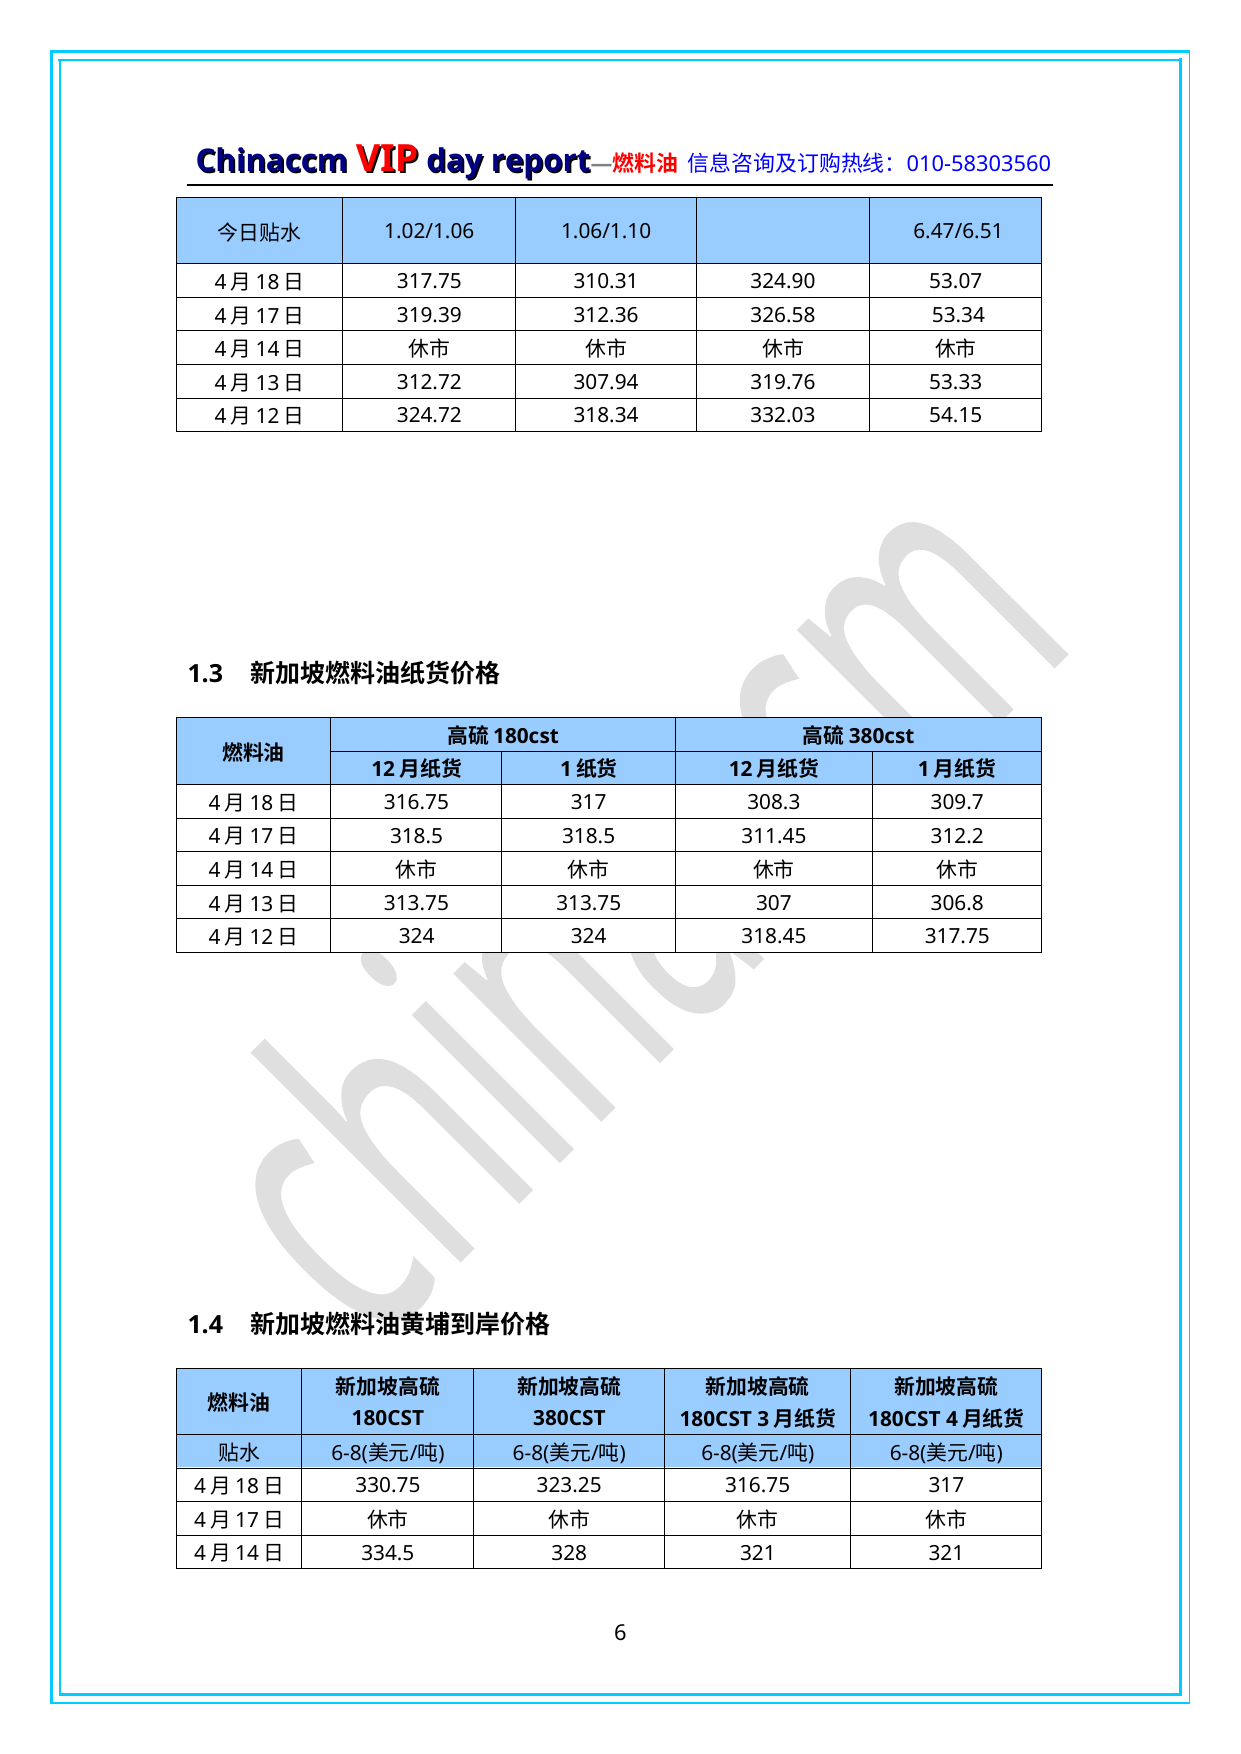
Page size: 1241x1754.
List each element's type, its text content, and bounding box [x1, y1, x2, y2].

table_cell 休市 [302, 1502, 473, 1534]
table_cell 12月纸货 [676, 752, 872, 784]
table_cell 311.45 [676, 819, 872, 851]
table_cell 323.25 [474, 1469, 664, 1501]
table_cell 4月17日 [177, 1502, 301, 1534]
table_cell 53.33 [870, 365, 1041, 397]
table_cell 313.75 [331, 886, 501, 918]
table_cell 54.15 [870, 399, 1041, 431]
table_cell 312.36 [516, 298, 696, 330]
table_cell 324.72 [343, 399, 515, 431]
table_cell 4月13日 [177, 886, 330, 918]
table_cell 53.34 [870, 298, 1041, 330]
table_cell 1.02/1.06 [343, 198, 515, 263]
table_cell 休市 [676, 852, 872, 885]
table_cell 休市 [516, 331, 696, 364]
table_cell 318.45 [676, 919, 872, 952]
table_cell 328 [474, 1536, 664, 1568]
table_cell 6-8(美元/吨) [665, 1435, 850, 1467]
subtitle 新加坡燃料油黄埔到岸价格 [187, 1290, 1053, 1355]
table_cell 324 [502, 919, 675, 952]
table_cell 4月17日 [177, 298, 342, 330]
table_cell 324 [331, 919, 501, 952]
table_cell 今日贴水 [177, 198, 342, 263]
table_cell 4月14日 [177, 852, 330, 885]
table_cell 4月18日 [177, 264, 342, 297]
table_cell 4月14日 [177, 331, 342, 364]
table_cell 53.07 [870, 264, 1041, 297]
table_cell [697, 198, 869, 263]
table_cell 310.31 [516, 264, 696, 297]
table_header 高硫180cst [331, 718, 675, 751]
table_cell 休市 [873, 852, 1041, 885]
table_cell 306.8 [873, 886, 1041, 918]
table_cell 休市 [870, 331, 1041, 364]
table_cell 316.75 [665, 1469, 850, 1501]
table_header 新加坡高硫180CST [302, 1369, 473, 1434]
table_cell 319.39 [343, 298, 515, 330]
table_cell 休市 [502, 852, 675, 885]
table_cell 休市 [697, 331, 869, 364]
table_header 燃料油 [177, 1369, 301, 1434]
table_header 燃料油 [177, 718, 330, 784]
table_cell 4月12日 [177, 919, 330, 952]
table_cell 6-8(美元/吨) [851, 1435, 1041, 1467]
table_cell 休市 [331, 852, 501, 885]
table_cell 319.76 [697, 365, 869, 397]
table_cell 317.75 [343, 264, 515, 297]
table_cell 324.90 [697, 264, 869, 297]
table_cell 312.2 [873, 819, 1041, 851]
table_cell 4月18日 [177, 1469, 301, 1501]
table_cell 4月14日 [177, 1536, 301, 1568]
table_cell 4月18日 [177, 785, 330, 818]
table_cell 12月纸货 [331, 752, 501, 784]
table_cell 4月17日 [177, 819, 330, 851]
table_cell 1纸货 [502, 752, 675, 784]
table_cell 6.47/6.51 [870, 198, 1041, 263]
table_cell 318.34 [516, 399, 696, 431]
table_header 新加坡高硫380CST [474, 1369, 664, 1434]
table_cell 1月纸货 [873, 752, 1041, 784]
table_cell 312.72 [343, 365, 515, 397]
table_cell 317.75 [873, 919, 1041, 952]
table_cell 317 [851, 1469, 1041, 1501]
table_cell 4月13日 [177, 365, 342, 397]
table_cell 318.5 [502, 819, 675, 851]
table_cell 6-8(美元/吨) [474, 1435, 664, 1467]
table_cell 308.3 [676, 785, 872, 818]
table_cell 330.75 [302, 1469, 473, 1501]
table_cell 313.75 [502, 886, 675, 918]
table_cell 6-8(美元/吨) [302, 1435, 473, 1467]
table_cell 贴水 [177, 1435, 301, 1467]
table_cell 318.5 [331, 819, 501, 851]
table_header 新加坡高硫 180CST 4月纸货 [851, 1369, 1041, 1434]
table_cell 4月12日 [177, 399, 342, 431]
table_cell 307.94 [516, 365, 696, 397]
table_cell 334.5 [302, 1536, 473, 1568]
table_cell 休市 [851, 1502, 1041, 1534]
table_cell 326.58 [697, 298, 869, 330]
table_cell 316.75 [331, 785, 501, 818]
table_cell 休市 [665, 1502, 850, 1534]
table_cell 休市 [343, 331, 515, 364]
table_cell 309.7 [873, 785, 1041, 818]
table_cell 1.06/1.10 [516, 198, 696, 263]
table_cell 321 [665, 1536, 850, 1568]
table_cell 317 [502, 785, 675, 818]
table_cell 休市 [474, 1502, 664, 1534]
table_header 高硫380cst [676, 718, 1041, 751]
table_cell 332.03 [697, 399, 869, 431]
table_cell 307 [676, 886, 872, 918]
table_cell 321 [851, 1536, 1041, 1568]
table_header 新加坡高硫180CST 3月纸货 [665, 1369, 850, 1434]
subtitle 新加坡燃料油纸货价格 [187, 639, 1053, 704]
